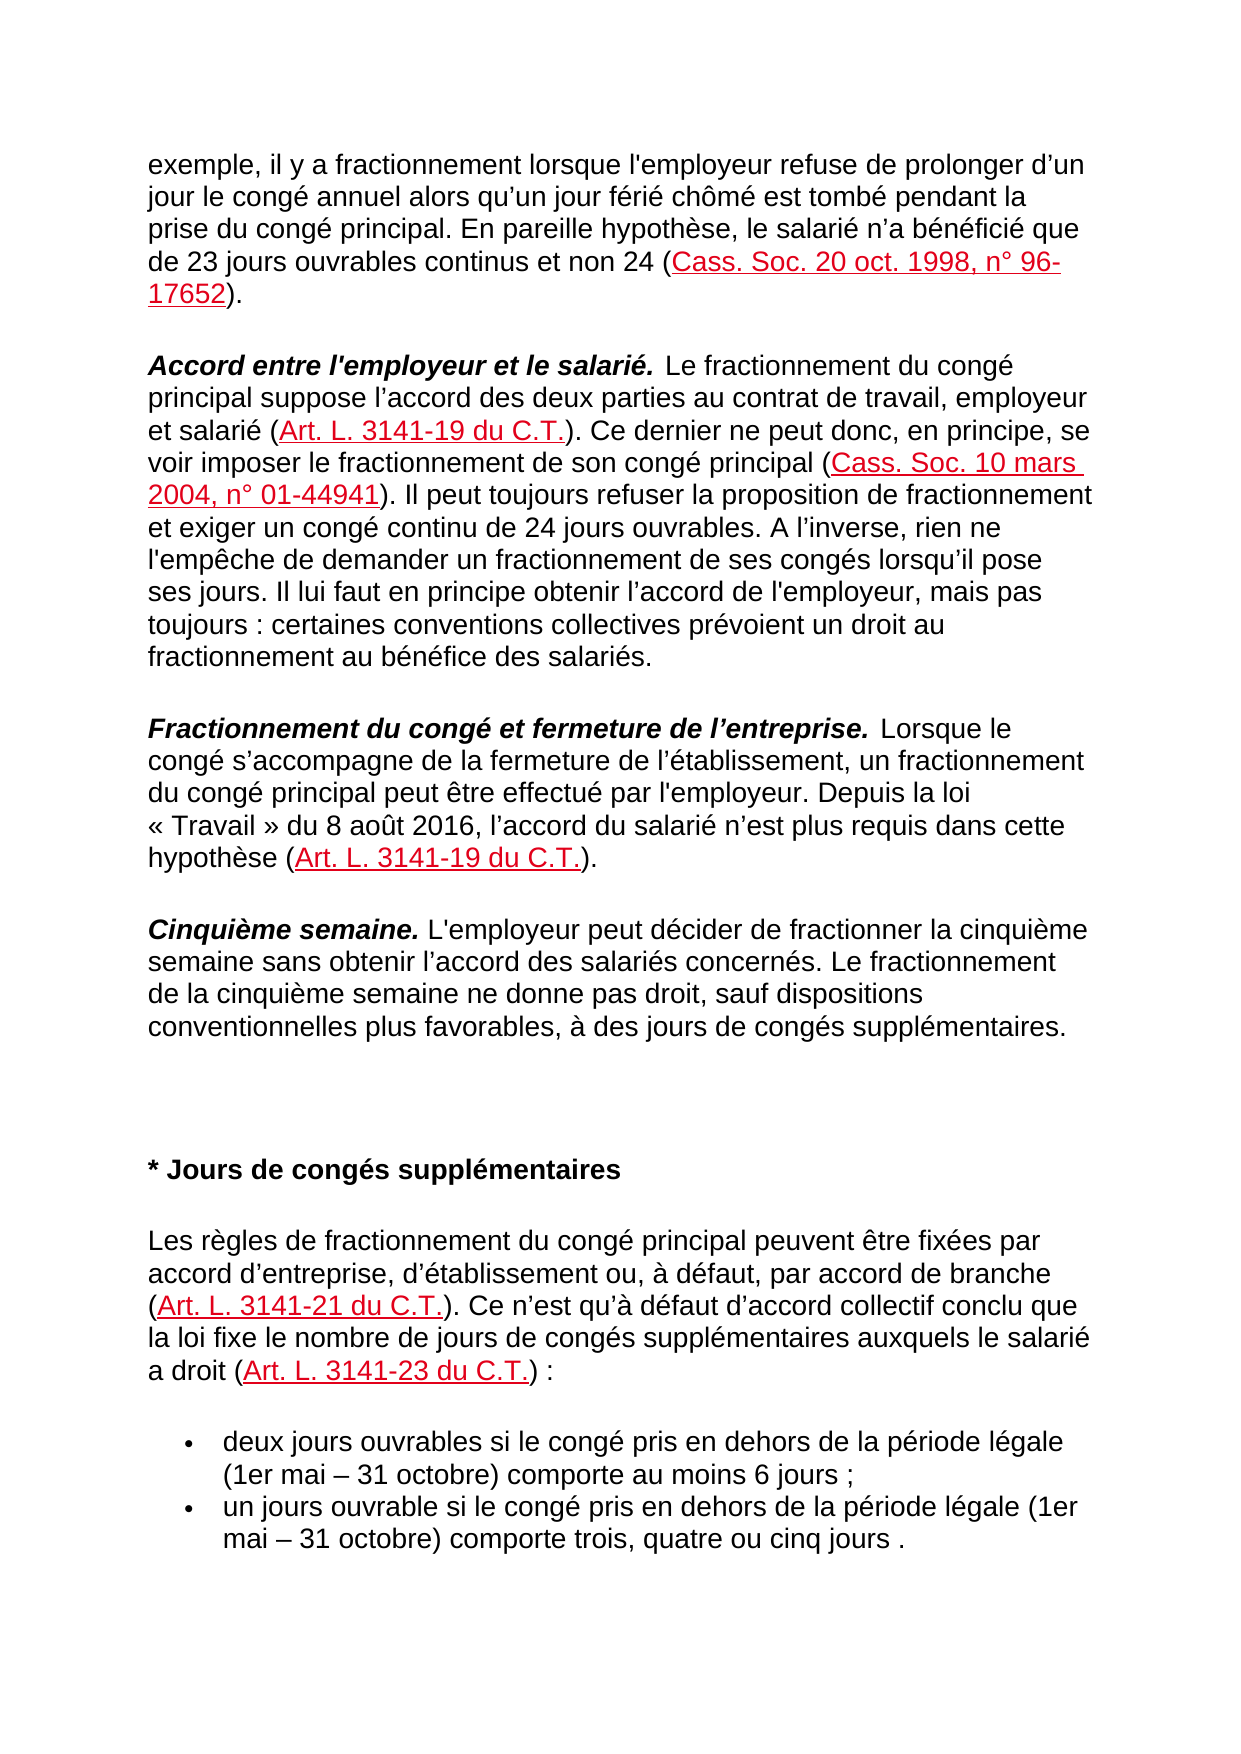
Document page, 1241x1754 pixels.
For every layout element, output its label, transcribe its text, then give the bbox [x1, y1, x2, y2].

text Accord entre l'employeur et le salarié. Le fractionnement du congé principal suppose l’accord des deux parties au contrat de travail, employeur et salarié (Art. L. 3141-19 du C.T.). Ce dernier ne peut donc, en principe, se voir imposer le fractionnement de son congé principal (Cass. Soc. 10 mars 2004, n° 01-44941). Il peut toujours refuser la proposition de fractionnement et exiger un congé continu de 24 jours ouvrables. A l’inverse, rien ne l'empêche de demander un fractionnement de ses congés lorsqu’il pose ses jours. Il lui faut en principe obtenir l’accord de l'employeur, mais pas toujours : certaines conventions collectives prévoient un droit au fractionnement au bénéfice des salariés. [148, 349, 1093, 673]
text * Jours de congés supplémentaires [148, 1153, 1093, 1185]
text Cinquième semaine. L'employeur peut décider de fractionner la cinquième semaine sans obtenir l’accord des salariés concernés. Le fractionnement de la cinquième semaine ne donne pas droit, sauf dispositions conventionnelles plus favorables, à des jours de congés supplémentaires. [148, 913, 1093, 1042]
list un jours ouvrable si le congé pris en dehors de la période légale (1er mai – 31 octobre) comporte trois, quatre ou cinq jours . [185, 1490, 1093, 1555]
list deux jours ouvrables si le congé pris en dehors de la période légale (1er mai – 31 octobre) comporte au moins 6 jours ; [185, 1425, 1093, 1490]
text Les règles de fractionnement du congé principal peuvent être fixées par accord d’entreprise, d’établissement ou, à défaut, par accord de branche (Art. L. 3141-21 du C.T.). Ce n’est qu’à défaut d’accord collectif conclu que la loi fixe le nombre de jours de congés supplémentaires auxquels le salarié a droit (Art. L. 3141-23 du C.T.) : [148, 1224, 1093, 1386]
text Fractionnement du congé et fermeture de l’entreprise. Lorsque le congé s’accompagne de la fermeture de l’établissement, un fractionnement du congé principal peut être effectué par l'employeur. Depuis la loi « Travail » du 8 août 2016, l’accord du salarié n’est plus requis dans cette hypothèse (Art. L. 3141-19 du C.T.). [148, 712, 1093, 874]
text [148, 148, 1093, 309]
